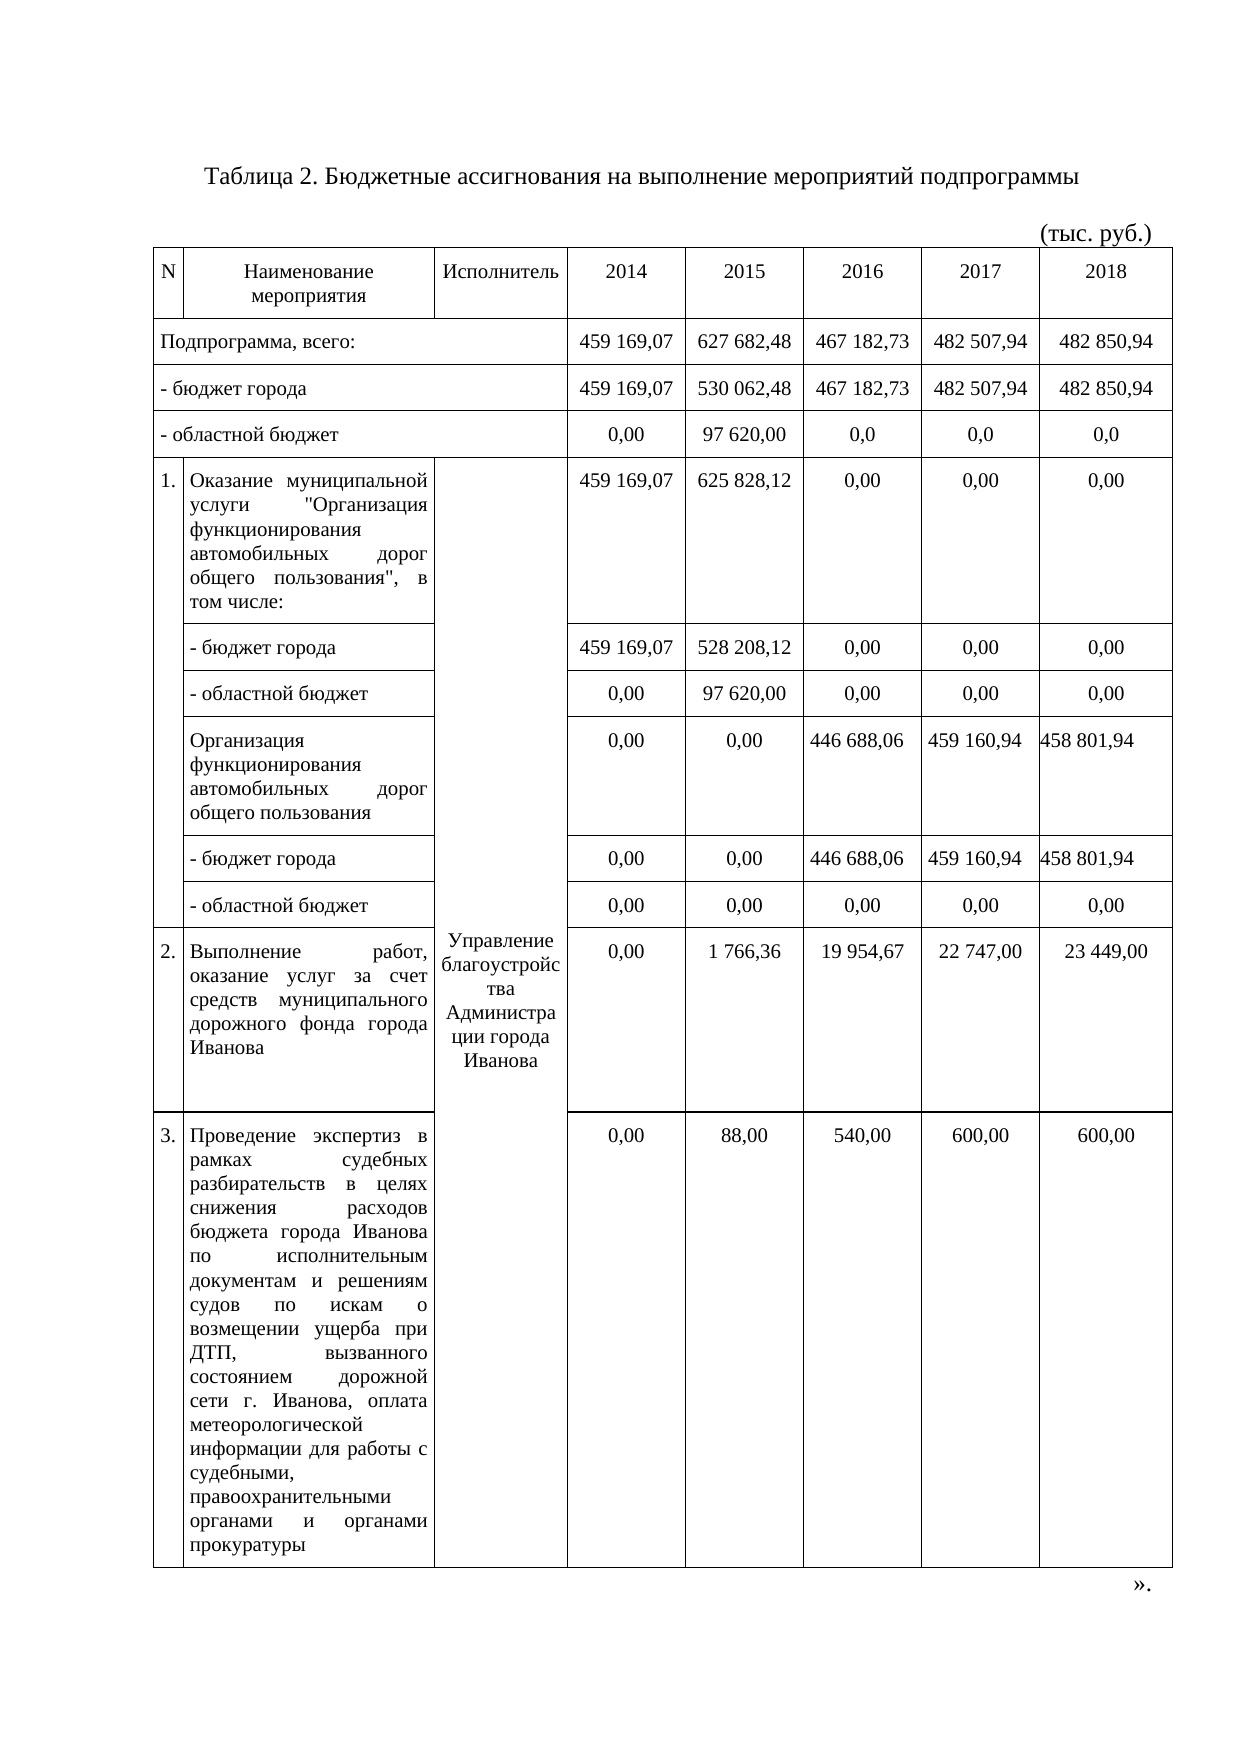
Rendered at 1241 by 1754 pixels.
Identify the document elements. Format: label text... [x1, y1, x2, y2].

table_cell 0,00 [1040, 624, 1172, 670]
table_cell 540,00 [804, 1113, 921, 1567]
table_cell 0,00 [804, 624, 921, 670]
table_cell Подпрограмма, всего: [154, 319, 567, 364]
table_cell - областной бюджет [184, 882, 434, 927]
table_cell 0,00 [686, 836, 803, 881]
table_cell 0,00 [568, 717, 685, 834]
table_cell Выполнение работ, оказание услуг за счет средств муниципального дорожного фонда города Иванова [184, 928, 434, 1111]
table_cell 446 688,06 [804, 717, 921, 834]
table_cell 0,0 [804, 411, 921, 457]
table_cell 0,00 [686, 882, 803, 927]
table_cell 97 620,00 [686, 671, 803, 716]
table_cell Организация функционирования автомобильных дорог общего пользования [184, 717, 434, 834]
table_cell 482 507,94 [922, 365, 1039, 410]
table_cell 0,0 [922, 411, 1039, 457]
table_cell 0,00 [1040, 458, 1172, 623]
table_cell 0,00 [568, 882, 685, 927]
table_cell 23 449,00 [1040, 928, 1172, 1111]
table_cell 459 169,07 [568, 458, 685, 623]
table_header 2018 [1040, 248, 1172, 318]
table_cell 0,00 [922, 882, 1039, 927]
table_cell 459 160,94 [922, 717, 1039, 834]
table_cell 1 766,36 [686, 928, 803, 1111]
table_cell 459 169,07 [568, 319, 685, 364]
table_cell 0,00 [568, 928, 685, 1111]
table_header N [154, 248, 183, 318]
table_cell - областной бюджет [184, 671, 434, 716]
table_cell 22 747,00 [922, 928, 1039, 1111]
table_cell 530 062,48 [686, 365, 803, 410]
table_cell Проведение экспертиз в рамках судебных разбирательств в целях снижения расходов бюджета города Иванова по исполнительным документам и решениям судов по искам о возмещении ущерба при ДТП, вызванного состоянием дорожной сети г. Иванова, оплата метеорологической информации для работы с судебными, правоохранительными органами и органами прокуратуры [184, 1113, 434, 1567]
table_cell 482 850,94 [1040, 319, 1172, 364]
table_cell 97 620,00 [686, 411, 803, 457]
table_cell 2. [154, 928, 183, 1111]
table_cell 459 169,07 [568, 624, 685, 670]
table_header 2015 [686, 248, 803, 318]
table_cell 19 954,67 [804, 928, 921, 1111]
table_cell 458 801,94 [1040, 836, 1172, 881]
table_header Исполнитель [435, 248, 567, 318]
table_cell 600,00 [922, 1113, 1039, 1567]
table_cell - бюджет города [154, 365, 567, 410]
table_header 2014 [568, 248, 685, 318]
table_cell 0,00 [804, 671, 921, 716]
table_cell 0,00 [804, 882, 921, 927]
table_cell - областной бюджет [154, 411, 567, 457]
table_cell 0,00 [922, 458, 1039, 623]
table_cell 0,00 [568, 1113, 685, 1567]
table_cell 528 208,12 [686, 624, 803, 670]
table_cell 600,00 [1040, 1113, 1172, 1567]
table_header Наименование мероприятия [184, 248, 434, 318]
table_cell 3. [154, 1113, 183, 1567]
table_cell Оказание муниципальной услуги "Организация функционирования автомобильных дорог общего пользования", в том числе: [184, 458, 434, 623]
table_cell 1. [154, 458, 183, 927]
table_header 2017 [922, 248, 1039, 318]
table_cell 625 828,12 [686, 458, 803, 623]
table_cell 0,00 [686, 717, 803, 834]
table_cell Управление благоустройства Администрации города Иванова [435, 458, 567, 1567]
table_cell 459 160,94 [922, 836, 1039, 881]
table_cell 467 182,73 [804, 319, 921, 364]
table_cell 459 169,07 [568, 365, 685, 410]
table_cell 0,00 [1040, 671, 1172, 716]
table_cell 446 688,06 [804, 836, 921, 881]
table_cell 627 682,48 [686, 319, 803, 364]
table_cell 482 507,94 [922, 319, 1039, 364]
table_cell 0,00 [922, 624, 1039, 670]
table_cell 0,00 [804, 458, 921, 623]
table_cell - бюджет города [184, 836, 434, 881]
table_cell 88,00 [686, 1113, 803, 1567]
table_cell - бюджет города [184, 624, 434, 670]
table_cell 0,00 [568, 671, 685, 716]
table_cell 458 801,94 [1040, 717, 1172, 834]
table_cell 0,0 [1040, 411, 1172, 457]
text ». [148, 1568, 1152, 1597]
table_header 2016 [804, 248, 921, 318]
table_cell 0,00 [922, 671, 1039, 716]
table_cell 0,00 [568, 411, 685, 457]
table_cell 467 182,73 [804, 365, 921, 410]
table_cell 482 850,94 [1040, 365, 1172, 410]
table_cell 0,00 [568, 836, 685, 881]
text (тыс. руб.) [148, 218, 1152, 247]
table_cell 0,00 [1040, 882, 1172, 927]
text Таблица 2. Бюджетные ассигнования на выполнение мероприятий подпрограммы [148, 161, 1152, 190]
